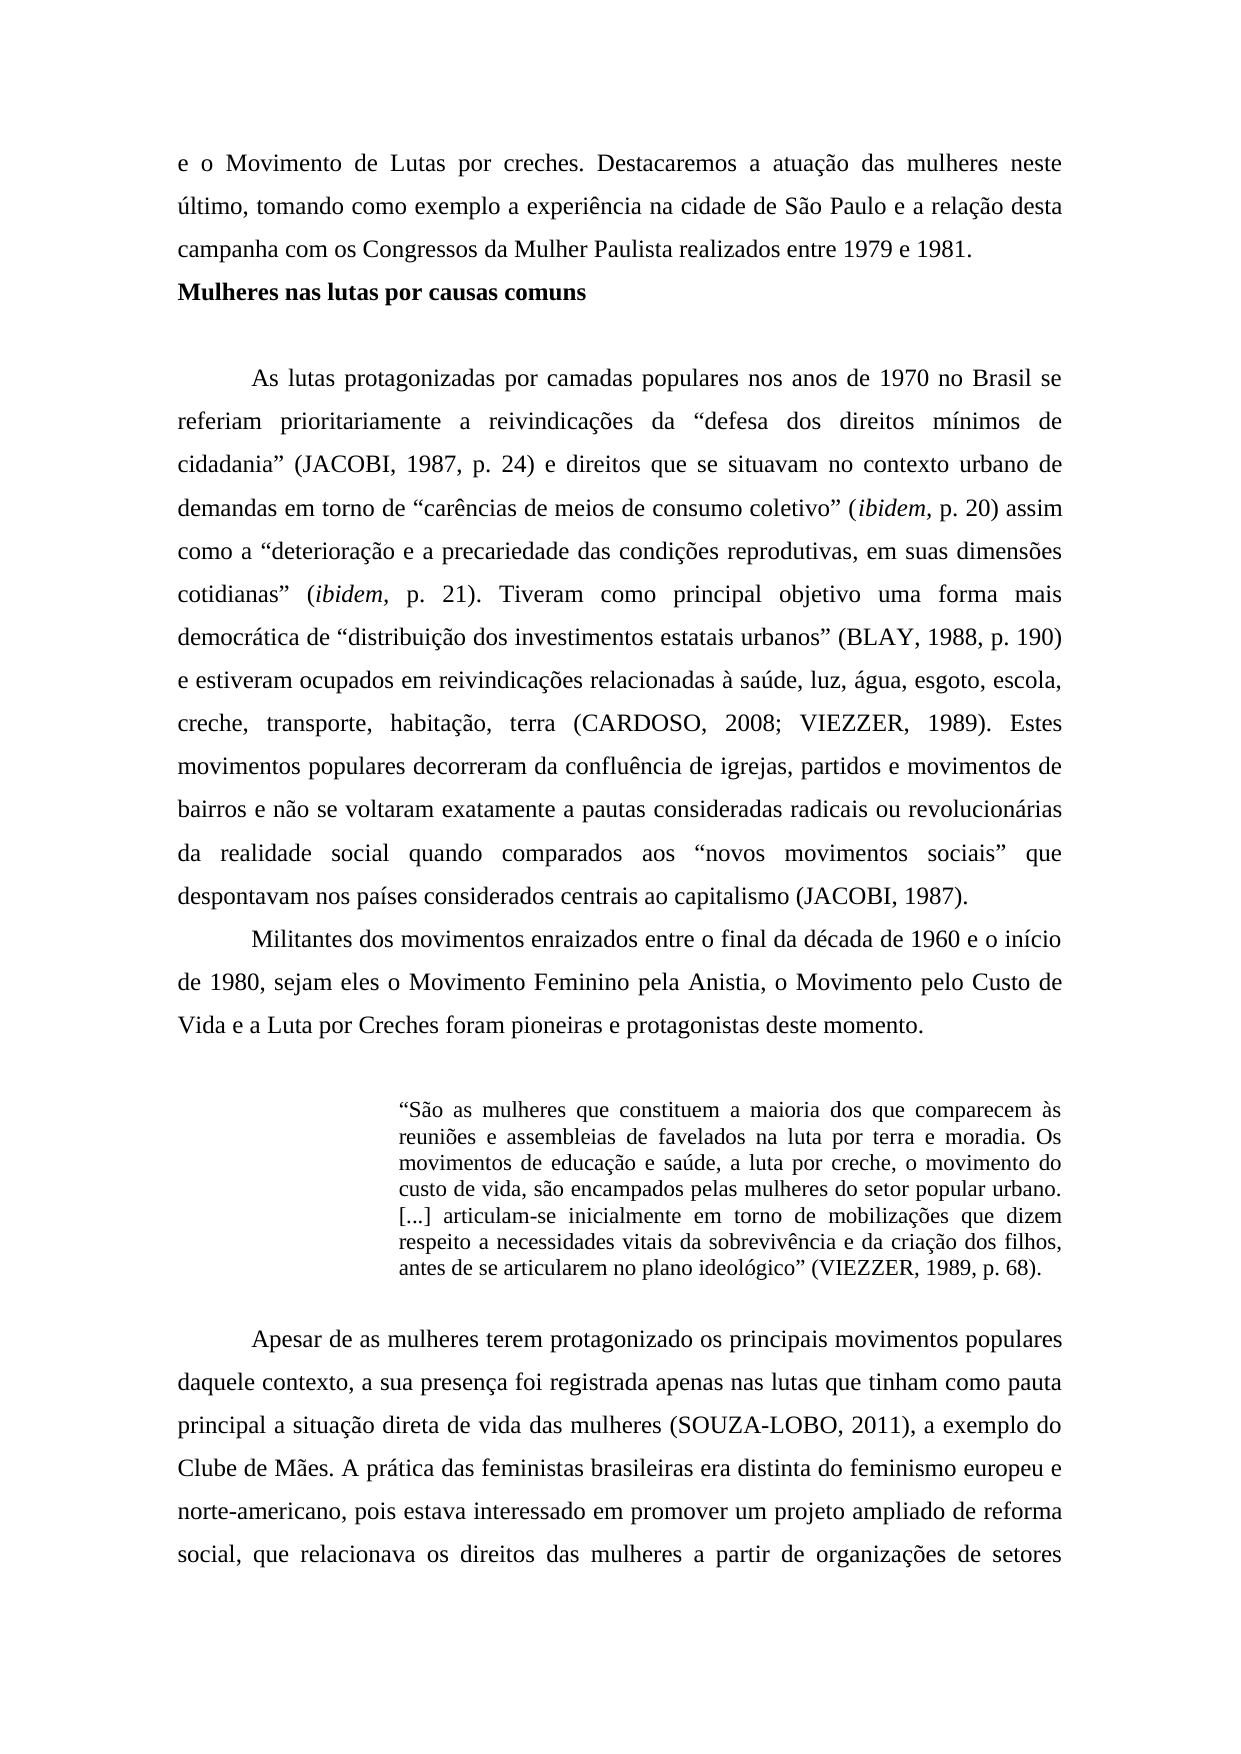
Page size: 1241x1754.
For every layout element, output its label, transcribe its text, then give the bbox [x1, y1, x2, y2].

text Mulheres nas lutas por causas comuns [177, 277, 1063, 306]
text Militantes dos movimentos enraizados entre o final da década de 1960 e o início de 1980, sejam eles o Movimento Feminino pela Anistia, o Movimento pelo Custo de Vida e a Luta por Creches foram pioneiras e protagonistas deste momento. [177, 924, 1063, 1039]
text “São as mulheres que constituem a maioria dos que comparecem às reuniões e assembleias de favelados na luta por terra e moradia. Os movimentos de educação e saúde, a luta por creche, o movimento do custo de vida, são encampados pelas mulheres do setor popular urbano. [...] articulam-se inicialmente em torno de mobilizações que dizem respeito a necessidades vitais da sobrevivência e da criação dos filhos, antes de se articularem no plano ideológico” (VIEZZER, 1989, p. 68). [398, 1096, 1063, 1281]
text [177, 1324, 1063, 1568]
text As lutas protagonizadas por camadas populares nos anos de 1970 no Brasil se referiam prioritariamente a reivindicações da “defesa dos direitos mínimos de cidadania” (JACOBI, 1987, p. 24) e direitos que se situavam no contexto urbano de demandas em torno de “carências de meios de consumo coletivo” (ibidem, p. 20) assim como a “deterioração e a precariedade das condições reprodutivas, em suas dimensões cotidianas” (ibidem, p. 21). Tiveram como principal objetivo uma forma mais democrática de “distribuição dos investimentos estatais urbanos” (BLAY, 1988, p. 190) e estiveram ocupados em reivindicações relacionadas à saúde, luz, água, esgoto, escola, creche, transporte, habitação, terra (CARDOSO, 2008; VIEZZER, 1989). Estes movimentos populares decorreram da confluência de igrejas, partidos e movimentos de bairros e não se voltaram exatamente a pautas consideradas radicais ou revolucionárias da realidade social quando comparados aos “novos movimentos sociais” que despontavam nos países considerados centrais ao capitalismo (JACOBI, 1987). [177, 363, 1063, 909]
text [177, 148, 1063, 263]
